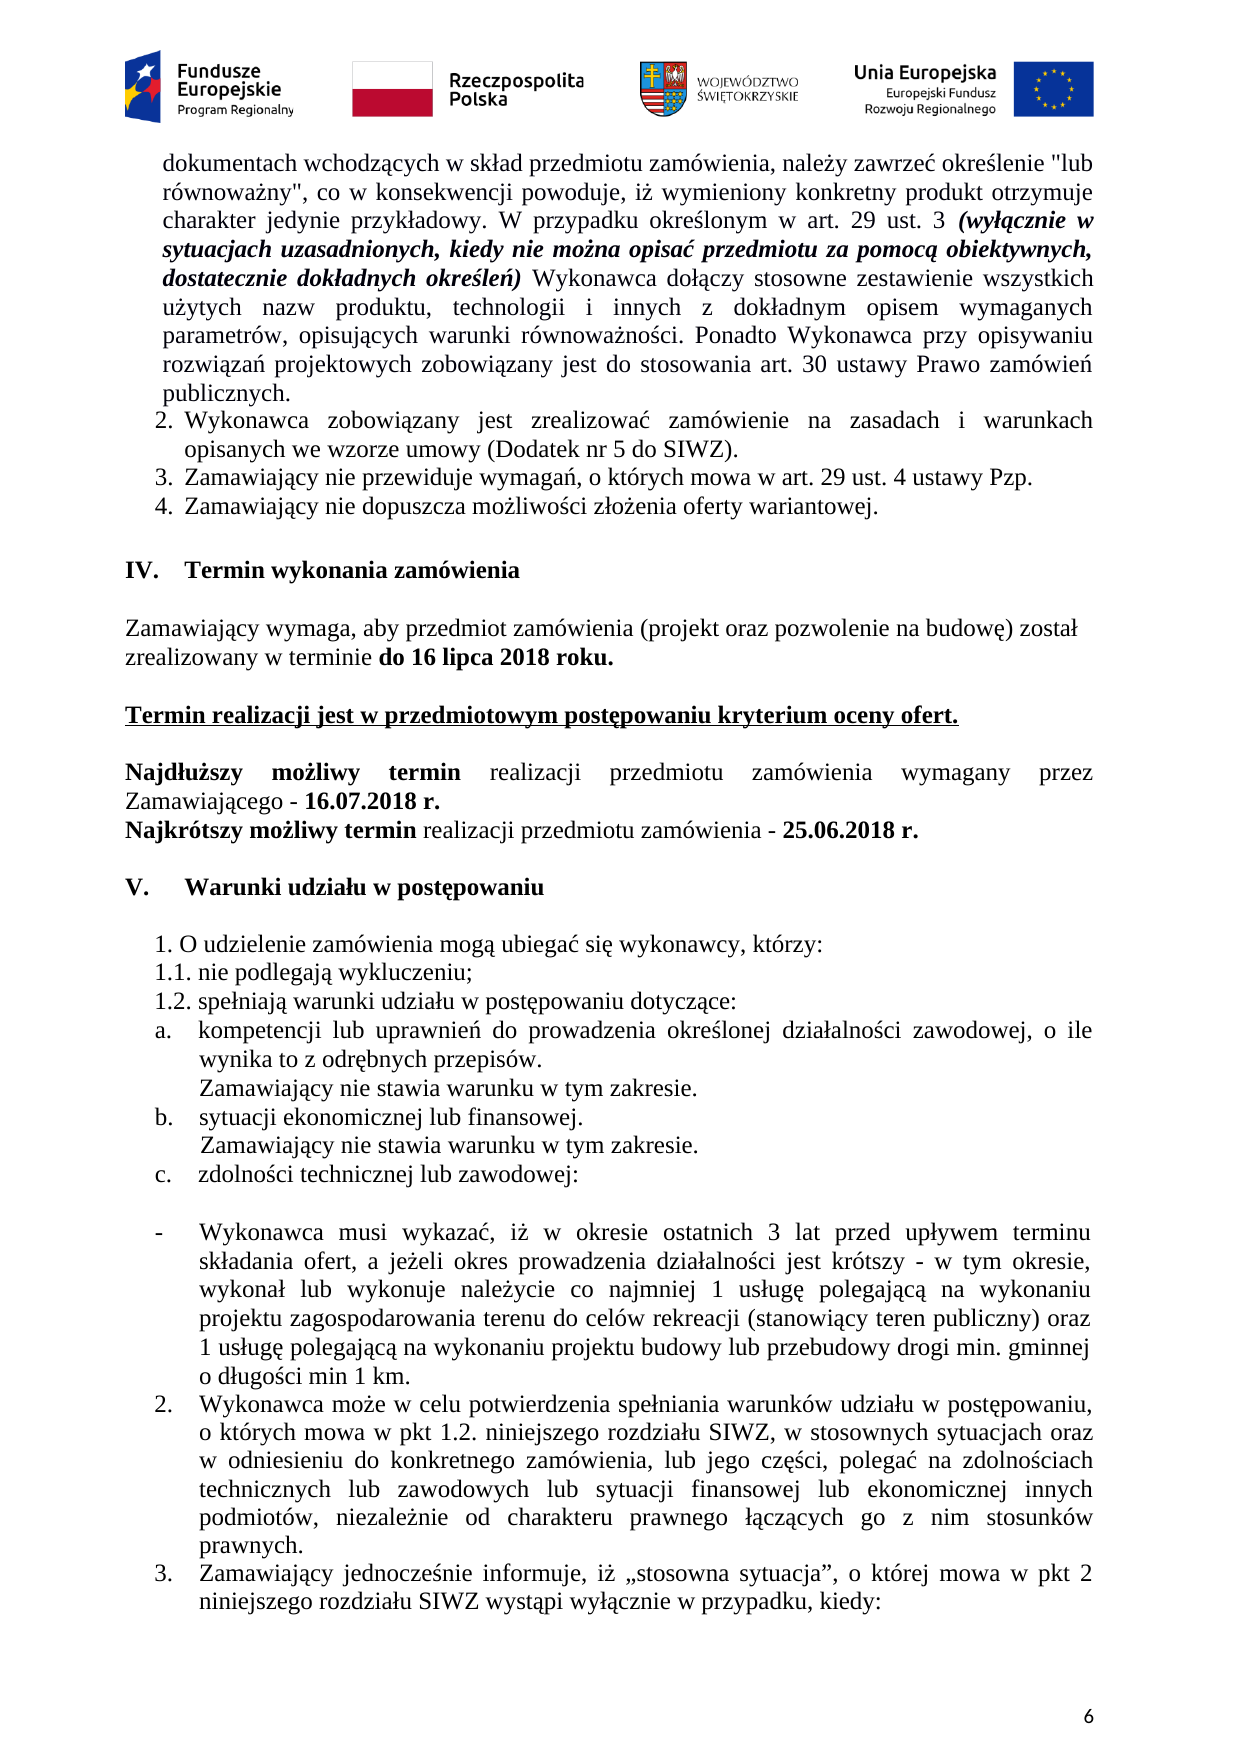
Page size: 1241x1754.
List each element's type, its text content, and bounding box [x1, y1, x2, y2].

list Zamawiający jednocześnie informuje, iż „stosowna sytuacja”, o której mowa w pkt 2 niniejszego rozdziału SIWZ wystąpi wyłącznie w przypadku, kiedy: [154, 1559, 1094, 1614]
list Wykonawca zobowiązany jest zrealizować zamówienie na zasadach i warunkach opisanych we wzorze umowy (Dodatek nr 5 do SIWZ). [154, 407, 1094, 462]
picture [855, 50, 1094, 123]
text Najkrótszy możliwy termin realizacji przedmiotu zamówienia - 25.06.2018 r. [125, 815, 1094, 843]
picture [352, 50, 584, 123]
picture [640, 50, 798, 123]
list sytuacji ekonomicznej lub finansowej. [154, 1102, 1094, 1130]
list Zamawiający nie dopuszcza możliwości złożenia oferty wariantowej. [125, 491, 1094, 520]
list kompetencji lub uprawnień do prowadzenia określonej działalności zawodowej, o ile wynika to z odrębnych przepisów. [154, 1015, 1094, 1072]
list Termin wykonania zamówienia [125, 555, 1094, 584]
list spełniają warunki udziału w postępowaniu dotyczące: [154, 986, 1094, 1015]
list nie podlegają wykluczeniu; [154, 957, 1094, 986]
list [125, 148, 1094, 407]
list Wykonawca może w celu potwierdzenia spełniania warunków udziału w postępowaniu, o których mowa w pkt 1.2. niniejszego rozdziału SIWZ, w stosownych sytuacjach oraz w odniesieniu do konkretnego zamówienia, lub jego części, polegać na zdolnościach technicznych lub zawodowych lub sytuacji finansowej lub ekonomicznej innych podmiotów, niezależnie od charakteru prawnego łączących go z nim stosunków prawnych. [154, 1389, 1094, 1559]
text Najdłuższy możliwy termin realizacji przedmiotu zamówienia wymagany przez Zamawiającego - 16.07.2018 r. [125, 757, 1094, 815]
list Warunki udziału w postępowaniu [125, 872, 1094, 900]
list Wykonawca musi wykazać, iż w okresie ostatnich 3 lat przed upływem terminu składania ofert, a jeżeli okres prowadzenia działalności jest krótszy - w tym okresie, wykonał lub wykonuje należycie co najmniej 1 usługę polegającą na wykonaniu projektu zagospodarowania terenu do celów rekreacji (stanowiący teren publiczny) oraz 1 usługę polegającą na wykonaniu projektu budowy lub przebudowy drogi min. gminnej o długości min 1 km. [154, 1217, 1091, 1389]
list O udzielenie zamówienia mogą ubiegać się wykonawcy, którzy: [154, 929, 1094, 957]
text Zamawiający nie stawia warunku w tym zakresie. [158, 1132, 1090, 1159]
text Zamawiający wymaga, aby przedmiot zamówienia (projekt oraz pozwolenie na budowę) został zrealizowany w terminie do 16 lipca 2018 roku. [125, 613, 1094, 671]
picture [125, 50, 294, 123]
text Termin realizacji jest w przedmiotowym postępowaniu kryterium oceny ofert. [125, 700, 1094, 728]
list Zamawiający nie przewiduje wymagań, o których mowa w art. 29 ust. 4 ustawy Pzp. [154, 462, 1094, 491]
list zdolności technicznej lub zawodowej: [154, 1159, 1094, 1188]
text Zamawiający nie stawia warunku w tym zakresie. [158, 1074, 1090, 1102]
